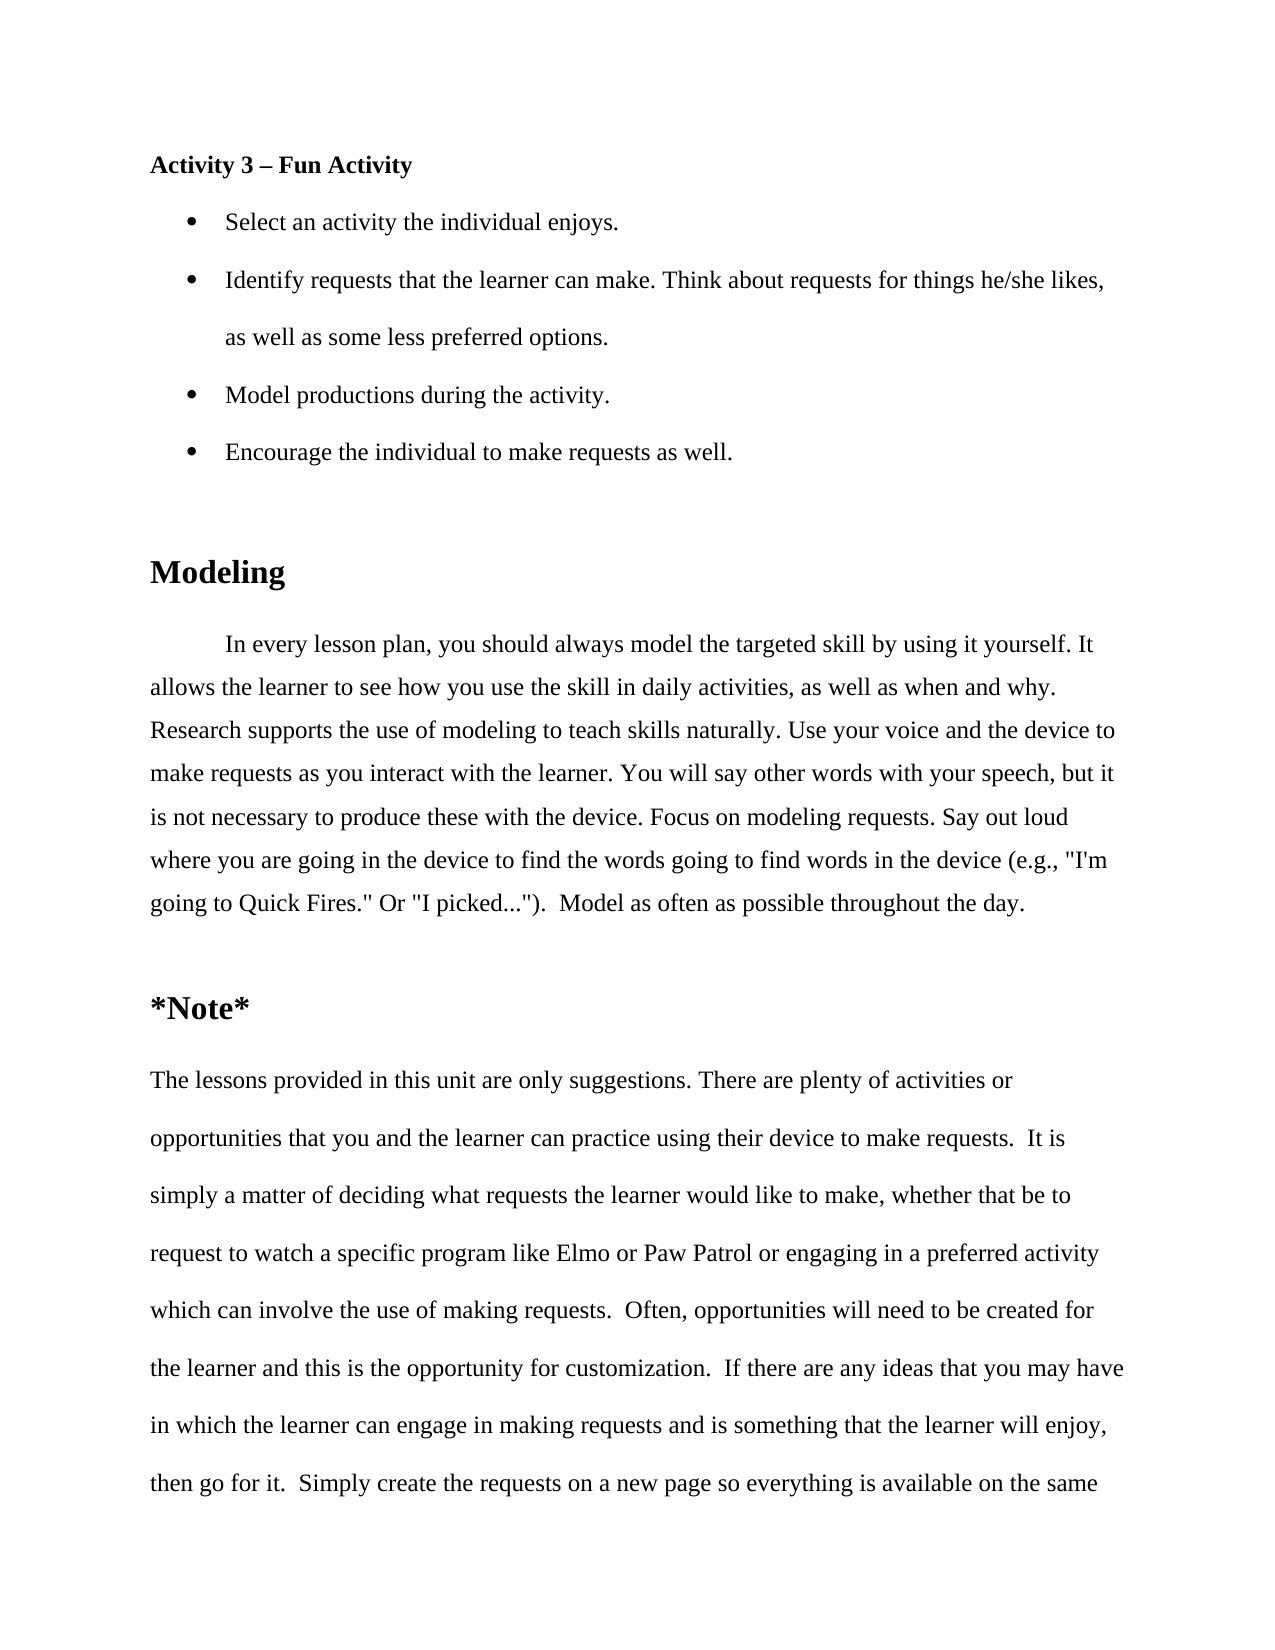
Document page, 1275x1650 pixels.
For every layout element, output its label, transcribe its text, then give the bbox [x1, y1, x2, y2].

list Model productions during the activity. [187, 380, 1125, 409]
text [150, 1065, 1125, 1496]
text Activity 3 – Fun Activity [150, 150, 1125, 179]
text Modeling [150, 552, 1125, 591]
text In every lesson plan, you should always model the targeted skill by using it yourself. It allows the learner to see how you use the skill in daily activities, as well as when and why. Research supports the use of modeling to teach skills naturally. Use your voice and the device to make requests as you interact with the learner. You will say other words with your speech, but it is not necessary to produce these with the device. Focus on modeling requests. Say out loud where you are going in the device to find the words going to find words in the device (e.g., "I'm going to Quick Fires." Or "I picked..."). Model as often as possible throughout the day. [150, 629, 1125, 917]
list Identify requests that the learner can make. Think about requests for things he/she likes, as well as some less preferred options. [187, 265, 1125, 351]
text *Note* [150, 988, 1125, 1027]
list Select an activity the individual enjoys. [187, 207, 1125, 236]
list Encourage the individual to make requests as well. [187, 437, 1125, 466]
